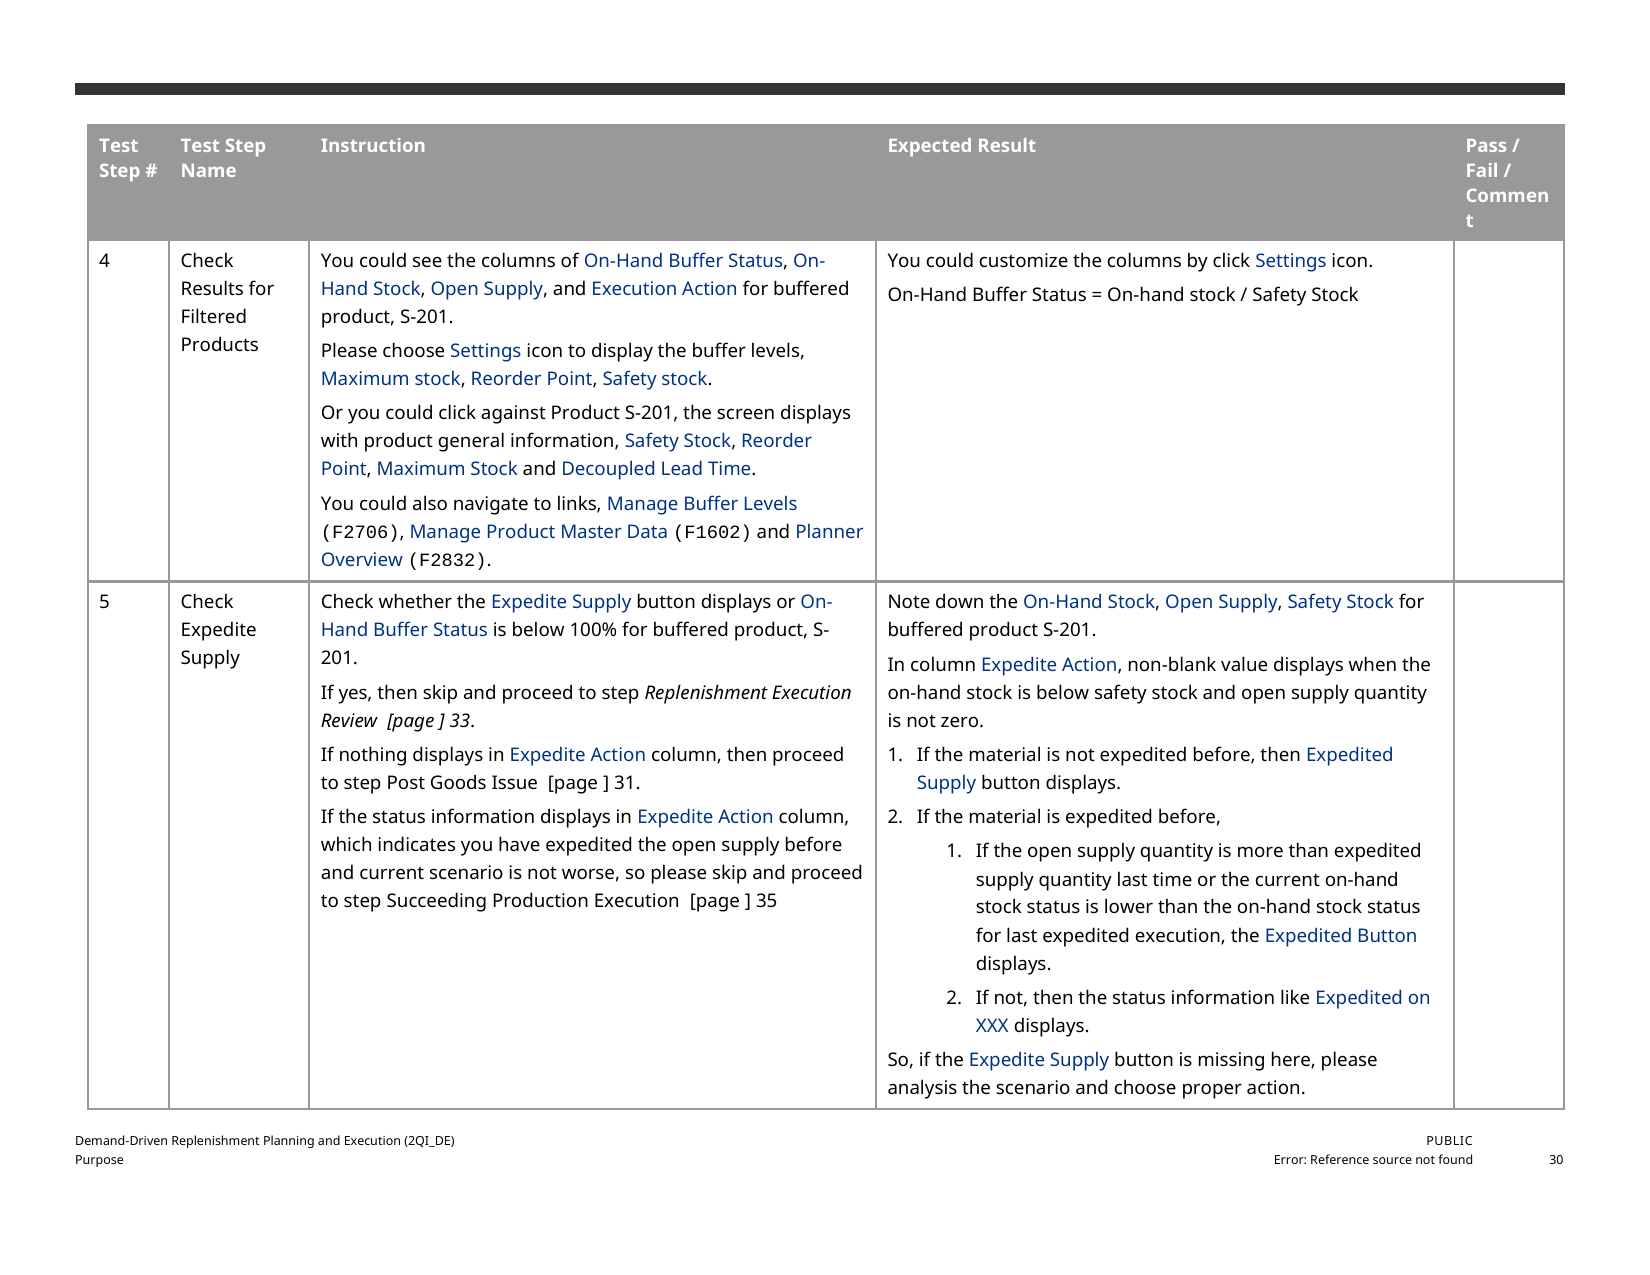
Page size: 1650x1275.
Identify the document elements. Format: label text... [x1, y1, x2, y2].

table_cell Check whether the Expedite Supply button displays or On-Hand Buffer Status is below 100% for buffered product, S-201. If yes, then skip and proceed to step Replenishment Execution Review [page ] 30. If nothing displays in Expedite Action column, then proceed to step Post Goods Issue [page ] 29. If the status information displays in Expedite Action column, which indicates you have expedited the open supply before and current scenario is not worse, so please skip and proceed to step Succeeding Production Execution [page ] 32 [310, 583, 875, 1108]
table_header Test Step Name [170, 126, 308, 239]
table_cell [1455, 583, 1563, 1108]
table_cell Check Results for Filtered Products [170, 241, 308, 580]
table_header Expected Result [877, 126, 1453, 239]
table_cell Note down the On-Hand Stock, Open Supply, Safety Stock for buffered product S-201. In column Expedite Action, non-blank value displays when the on-hand stock is below safety stock and open supply quantity is not zero. If the material is not expedited before, then Expedited Supply button displays. If the material is expedited before, If the open supply quantity is more than expedited supply quantity last time or the current on-hand stock status is lower than the on-hand stock status for last expedited execution, the Expedited Button displays. If not, then the status information like Expedited on XXX displays. So, if the Expedite Supply button is missing here, please analysis the scenario and choose proper action. [877, 583, 1453, 1108]
table_cell You could customize the columns by click Settings icon. On-Hand Buffer Status = On-hand stock / Safety Stock [877, 241, 1453, 580]
table_cell Check Expedite Supply [170, 583, 308, 1108]
table_header Test Step # [89, 126, 168, 239]
table_cell [1455, 241, 1563, 580]
table_cell 5 [89, 583, 168, 1108]
table_header Instruction [310, 126, 875, 239]
table_cell You could see the columns of On-Hand Buffer Status, On-Hand Stock, Open Supply, and Execution Action for buffered product, S-201. Please choose Settings icon to display the buffer levels, Maximum stock, Reorder Point, Safety stock. Or you could click against Product S-201, the screen displays with product general information, Safety Stock, Reorder Point, Maximum Stock and Decoupled Lead Time. You could also navigate to links, Manage Buffer Levels (F2706), Manage Product Master Data (F1602) and Planner Overview (F2832). [310, 241, 875, 580]
table_cell 4 [89, 241, 168, 580]
table_header Pass / Fail / Comment [1455, 126, 1563, 239]
